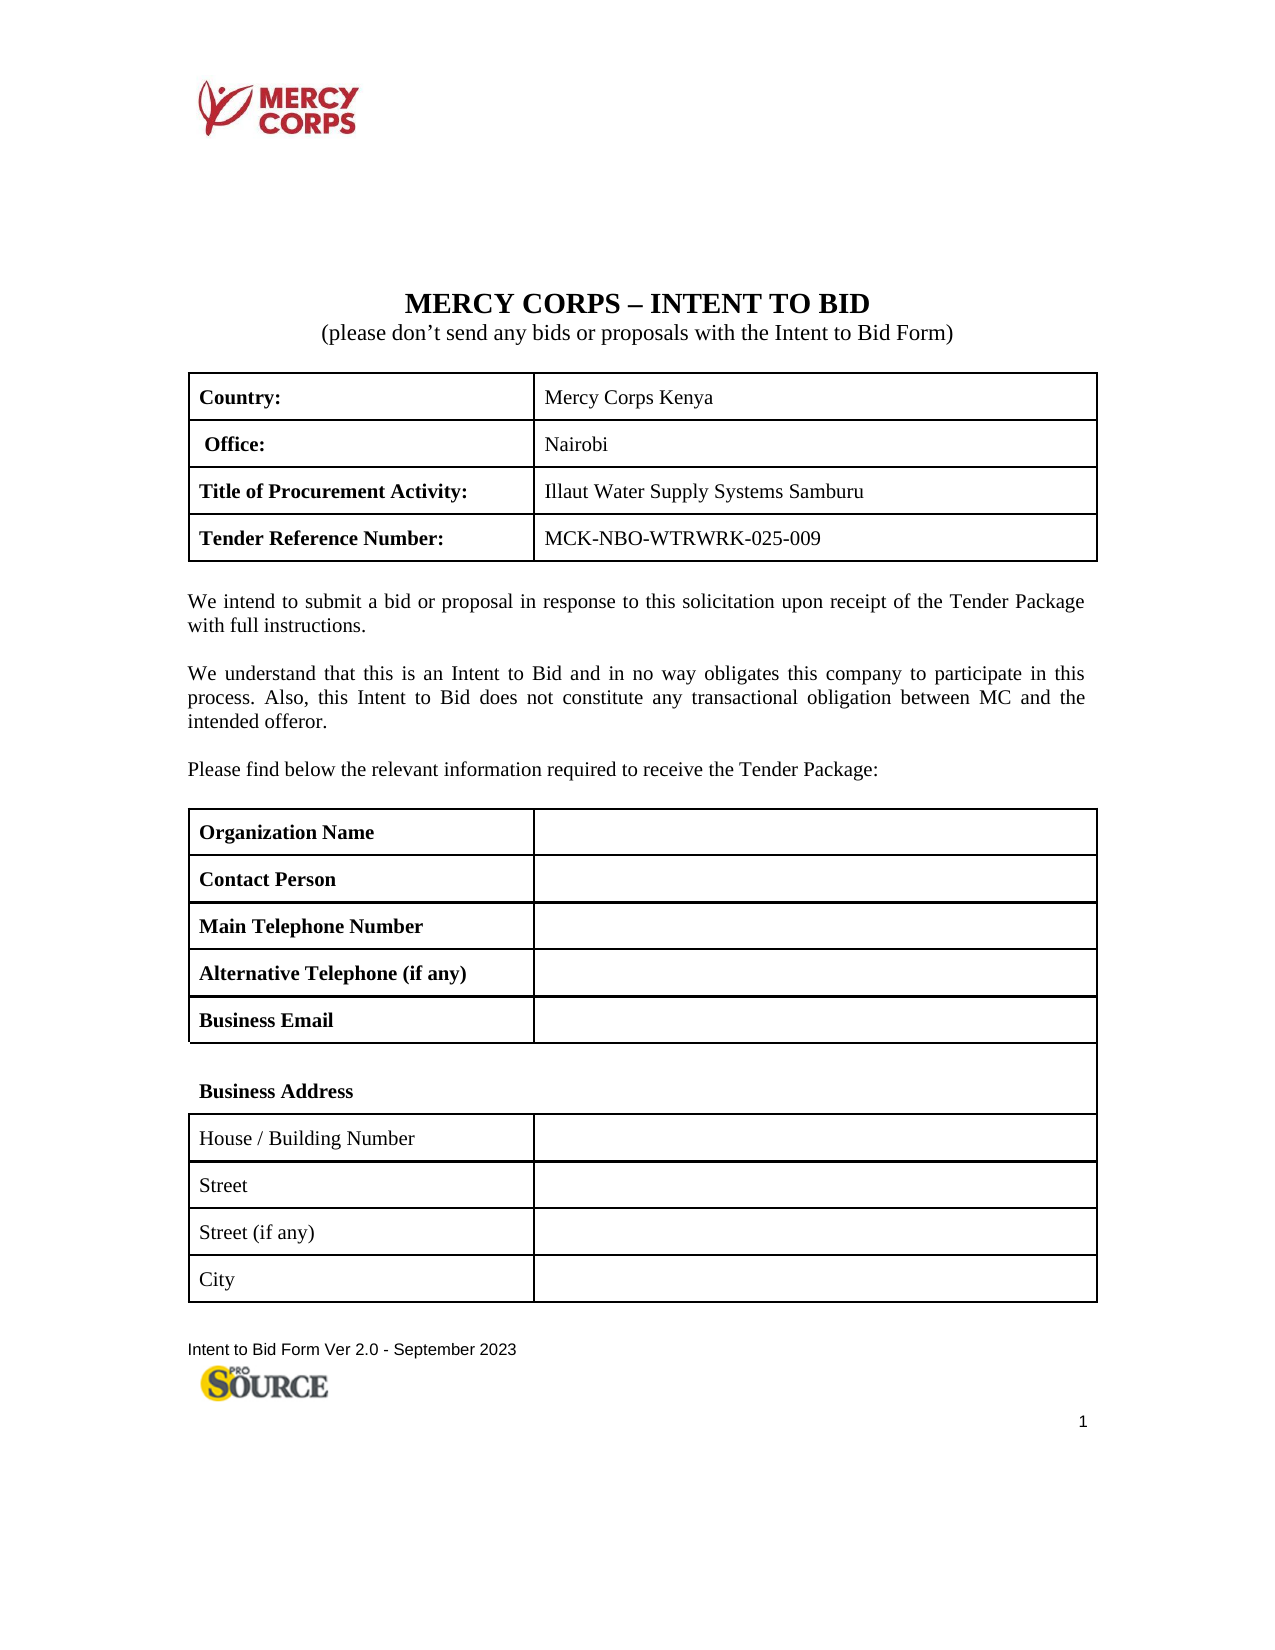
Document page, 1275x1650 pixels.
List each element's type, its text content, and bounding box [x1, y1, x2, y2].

text (please don’t send any bids or proposals with the Intent to Bid Form) [187, 319, 1087, 346]
picture [187, 1358, 339, 1412]
table_cell [535, 950, 1096, 995]
text We intend to submit a bid or proposal in response to this solicitation upon receipt of the Tender Package with full instructions. [187, 588, 1087, 637]
table_cell [535, 904, 1096, 948]
table_header Organization Name [190, 810, 533, 854]
table_cell Street [190, 1163, 533, 1207]
table_cell [535, 1115, 1096, 1160]
table_cell [535, 998, 1096, 1042]
table_cell Business Email [190, 998, 533, 1042]
table_cell Street (if any) [190, 1209, 533, 1254]
table_cell [535, 856, 1096, 901]
text We understand that this is an Intent to Bid and in no way obligates this company to participate in this process. Also, this Intent to Bid does not constitute any transactional obligation between MC and the intended offeror. [187, 661, 1087, 733]
table_cell MCK-NBO-WTRWRK-025-009 [535, 515, 1096, 560]
table_cell [535, 1163, 1096, 1207]
table_cell [535, 1256, 1096, 1301]
table_header [535, 810, 1096, 854]
table_cell [535, 1209, 1096, 1254]
picture [187, 75, 364, 143]
table_header Mercy Corps Kenya [535, 374, 1096, 419]
table_cell City [190, 1256, 533, 1301]
table_cell House / Building Number [190, 1115, 533, 1160]
table_cell Main Telephone Number [190, 904, 533, 948]
table_header Country: [190, 374, 533, 419]
text Please find below the relevant information required to receive the Tender Package: [187, 757, 1087, 781]
table_cell Title of Procurement Activity: [190, 468, 533, 513]
table_cell Alternative Telephone (if any) [190, 950, 533, 995]
table_cell Contact Person [190, 856, 533, 901]
text MERCY CORPS – INTENT TO BID [187, 286, 1087, 319]
table_cell Office: [190, 421, 533, 466]
table_cell Tender Reference Number: [190, 515, 533, 560]
table_cell Illaut Water Supply Systems Samburu [535, 468, 1096, 513]
table_cell Business Address [190, 1044, 1096, 1113]
table_cell Nairobi [535, 421, 1096, 466]
